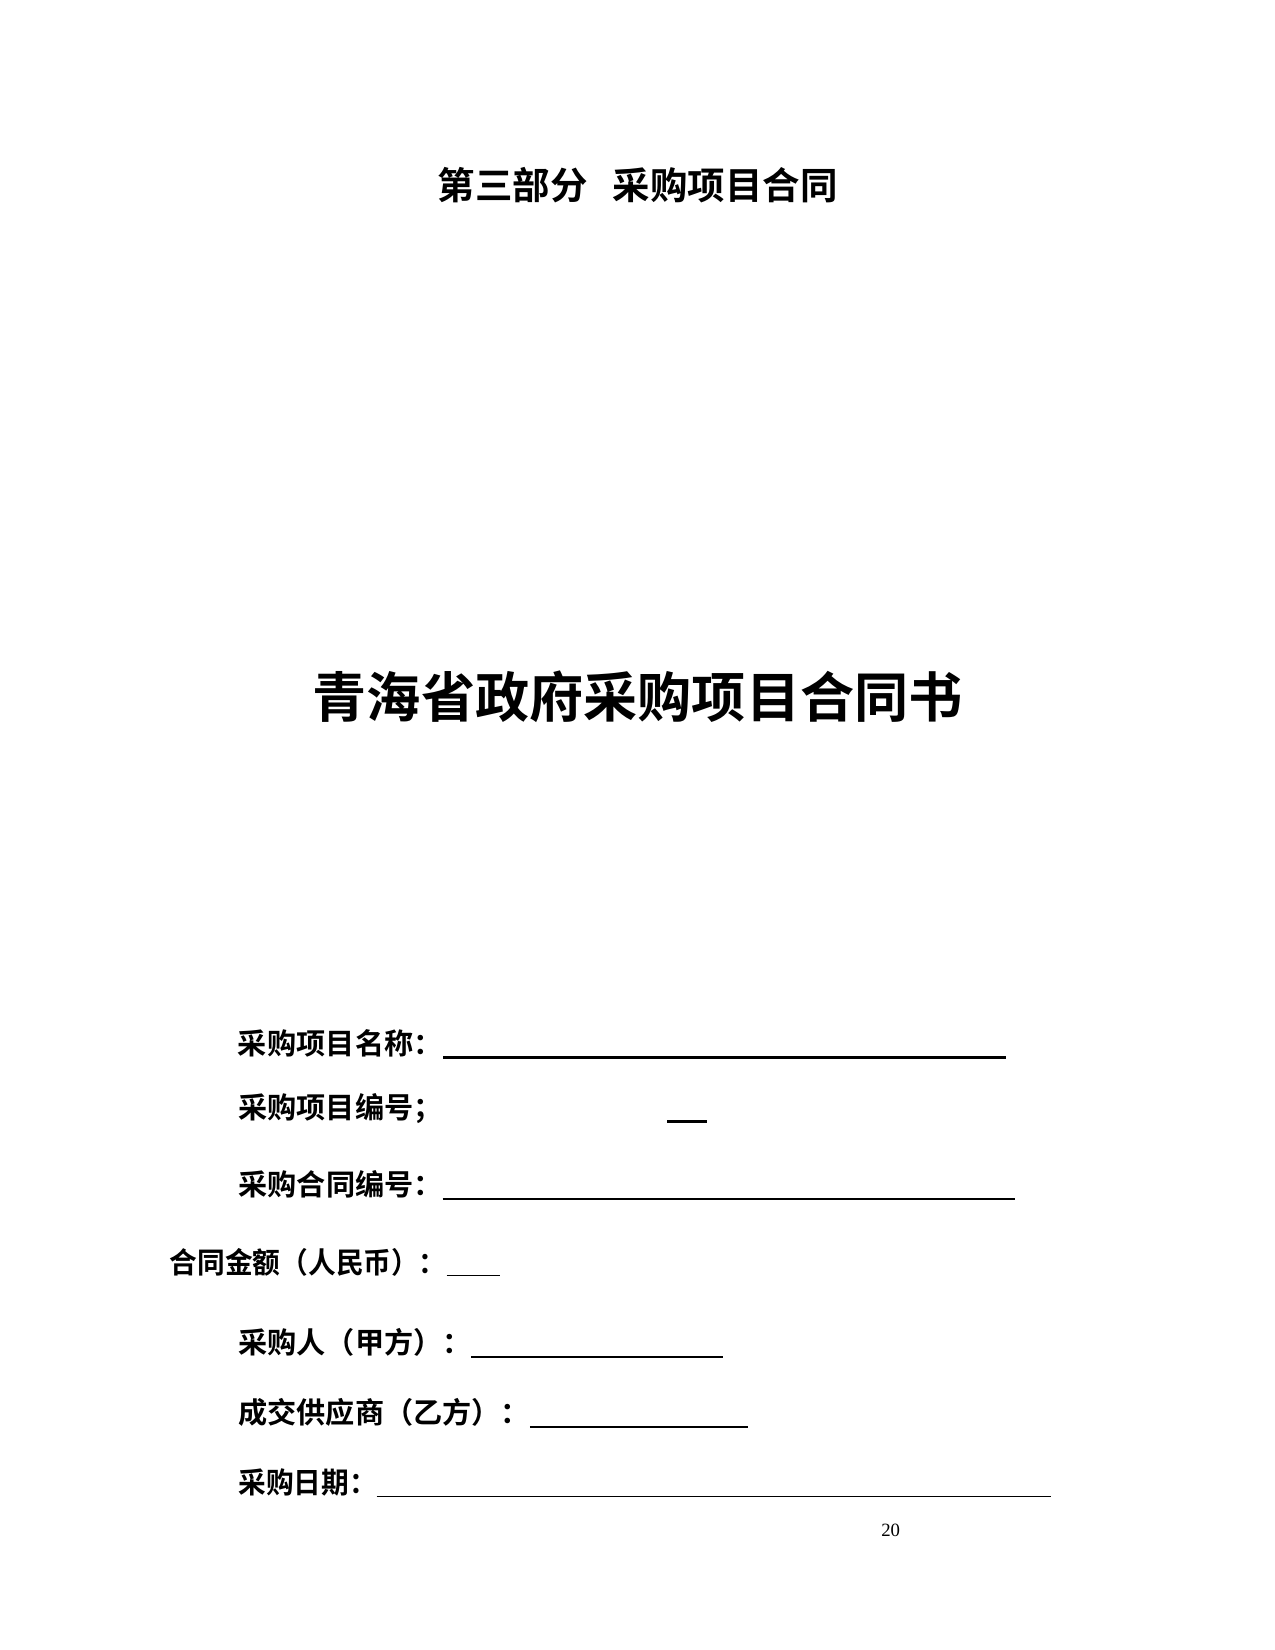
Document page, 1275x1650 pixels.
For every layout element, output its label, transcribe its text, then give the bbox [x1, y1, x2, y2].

text 采购项目编号； [238, 1084, 1181, 1127]
text 青海省政府采购项目合同书 [94, 654, 1181, 733]
text 采购日期： [238, 1460, 1051, 1502]
text 第三部分 采购项目合同 [94, 156, 1181, 211]
text 采购合同编号： [94, 1162, 1145, 1204]
text 成交供应商（乙方）： [238, 1390, 1051, 1432]
text 采购人（甲方）： [238, 1319, 1051, 1362]
text 合同金额（人民币）： [107, 1239, 1181, 1281]
text 采购项目名称： [150, 1020, 1125, 1062]
